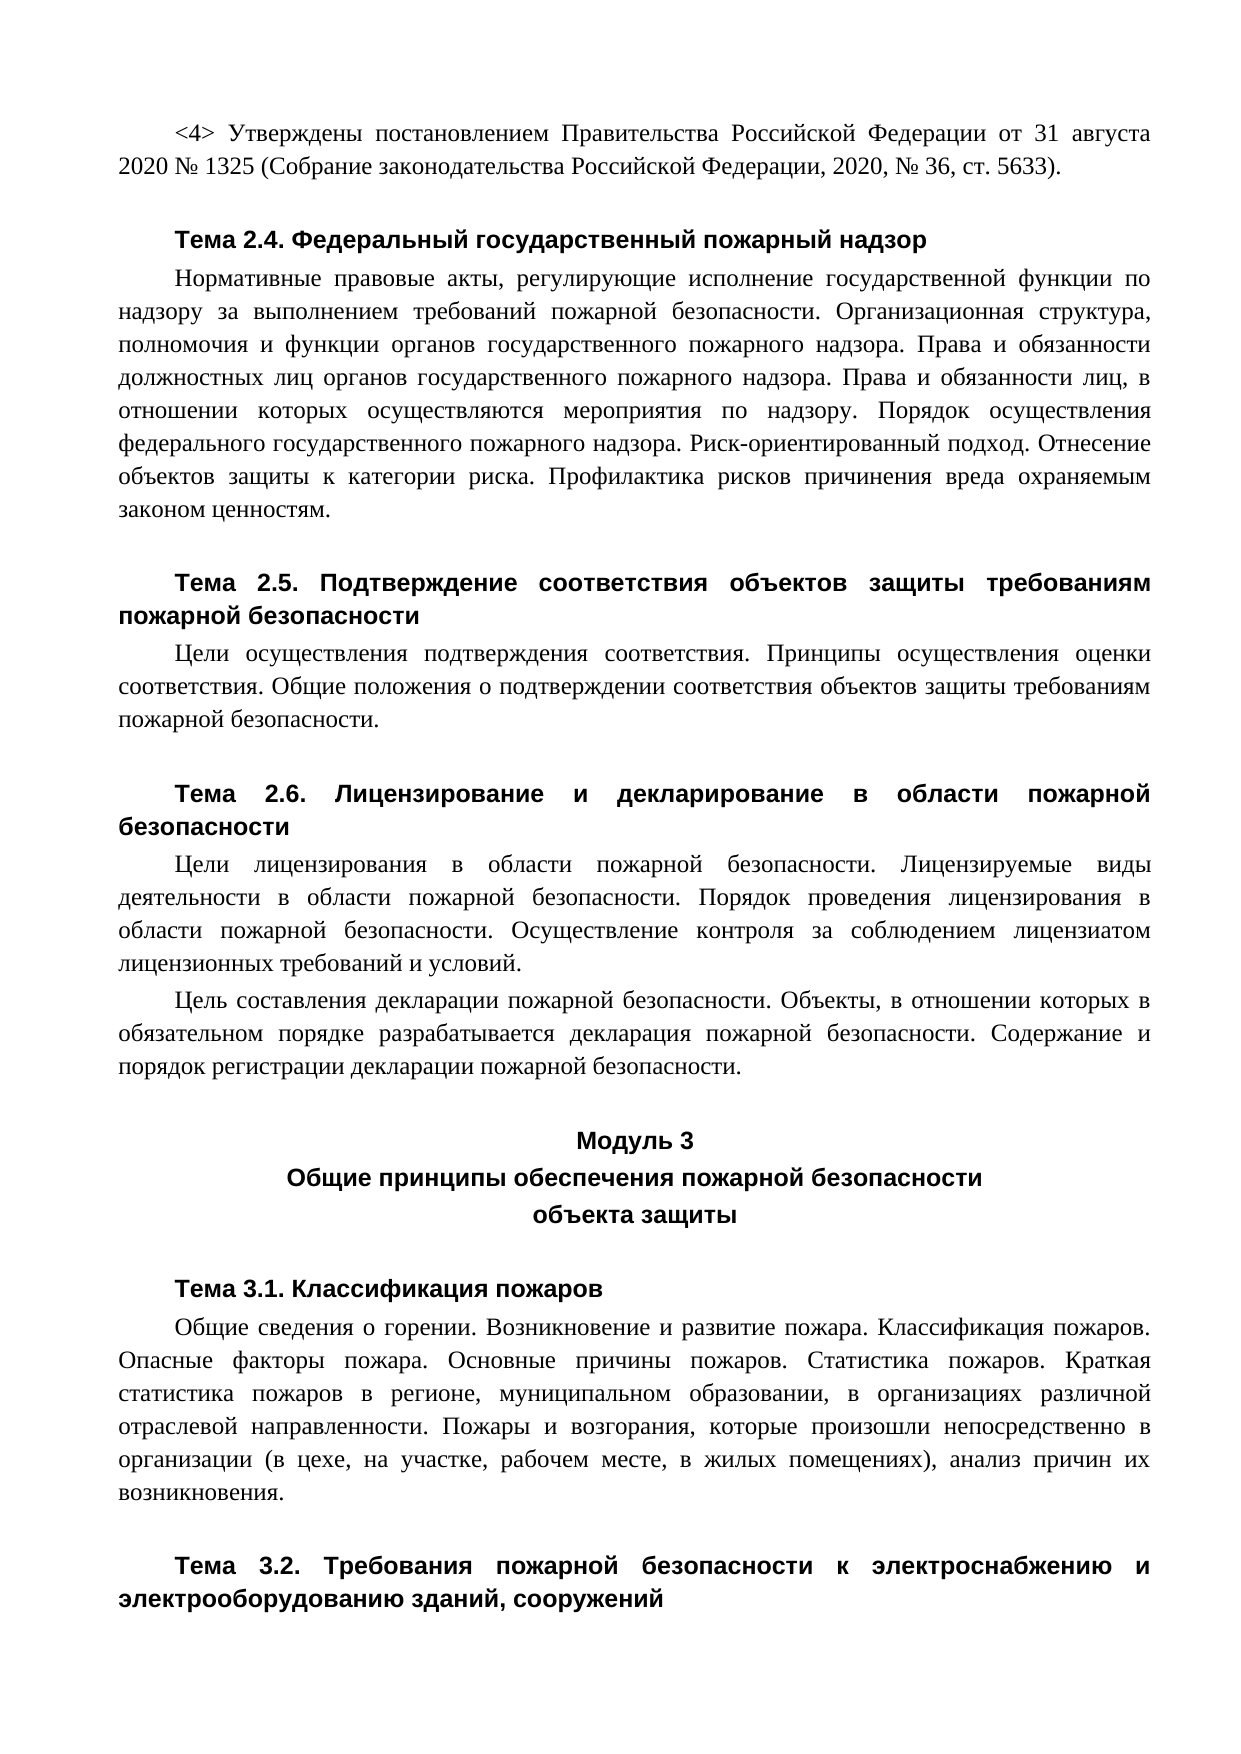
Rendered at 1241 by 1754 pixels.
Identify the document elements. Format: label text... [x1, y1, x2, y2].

text <4> Утверждены постановлением Правительства Российской Федерации от 31 августа 2020 № 1325 (Собрание законодательства Российской Федерации, 2020, № 36, ст. 5633). [118, 118, 1152, 180]
text Цель составления декларации пожарной безопасности. Объекты, в отношении которых в обязательном порядке разрабатывается декларация пожарной безопасности. Содержание и порядок регистрации декларации пожарной безопасности. [118, 985, 1152, 1080]
title объекта защиты [118, 1200, 1152, 1229]
title Тема 2.6. Лицензирование и декларирование в области пожарной безопасности [118, 779, 1152, 841]
title Тема 3.1. Классификация пожаров [118, 1274, 1152, 1303]
text Общие сведения о горении. Возникновение и развитие пожара. Классификация пожаров. Опасные факторы пожара. Основные причины пожаров. Статистика пожаров. Краткая статистика пожаров в регионе, муниципальном образовании, в организациях различной отраслевой направленности. Пожары и возгорания, которые произошли непосредственно в организации (в цехе, на участке, рабочем месте, в жилых помещениях), анализ причин их возникновения. [118, 1312, 1152, 1506]
text Нормативные правовые акты, регулирующие исполнение государственной функции по надзору за выполнением требований пожарной безопасности. Организационная структура, полномочия и функции органов государственного пожарного надзора. Права и обязанности должностных лиц органов государственного пожарного надзора. Права и обязанности лиц, в отношении которых осуществляются мероприятия по надзору. Порядок осуществления федерального государственного пожарного надзора. Риск-ориентированный подход. Отнесение объектов защиты к категории риска. Профилактика рисков причинения вреда охраняемым законом ценностям. [118, 263, 1152, 523]
title Тема 2.5. Подтверждение соответствия объектов защиты требованиям пожарной безопасности [118, 568, 1152, 630]
title Тема 3.2. Требования пожарной безопасности к электроснабжению и электрооборудованию зданий, сооружений [118, 1551, 1152, 1613]
text Цели лицензирования в области пожарной безопасности. Лицензируемые виды деятельности в области пожарной безопасности. Порядок проведения лицензирования в области пожарной безопасности. Осуществление контроля за соблюдением лицензиатом лицензионных требований и условий. [118, 849, 1152, 977]
title Общие принципы обеспечения пожарной безопасности [118, 1163, 1152, 1192]
title Модуль 3 [118, 1126, 1152, 1154]
text Цели осуществления подтверждения соответствия. Принципы осуществления оценки соответствия. Общие положения о подтверждении соответствия объектов защиты требованиям пожарной безопасности. [118, 638, 1152, 733]
title Тема 2.4. Федеральный государственный пожарный надзор [118, 226, 1152, 254]
